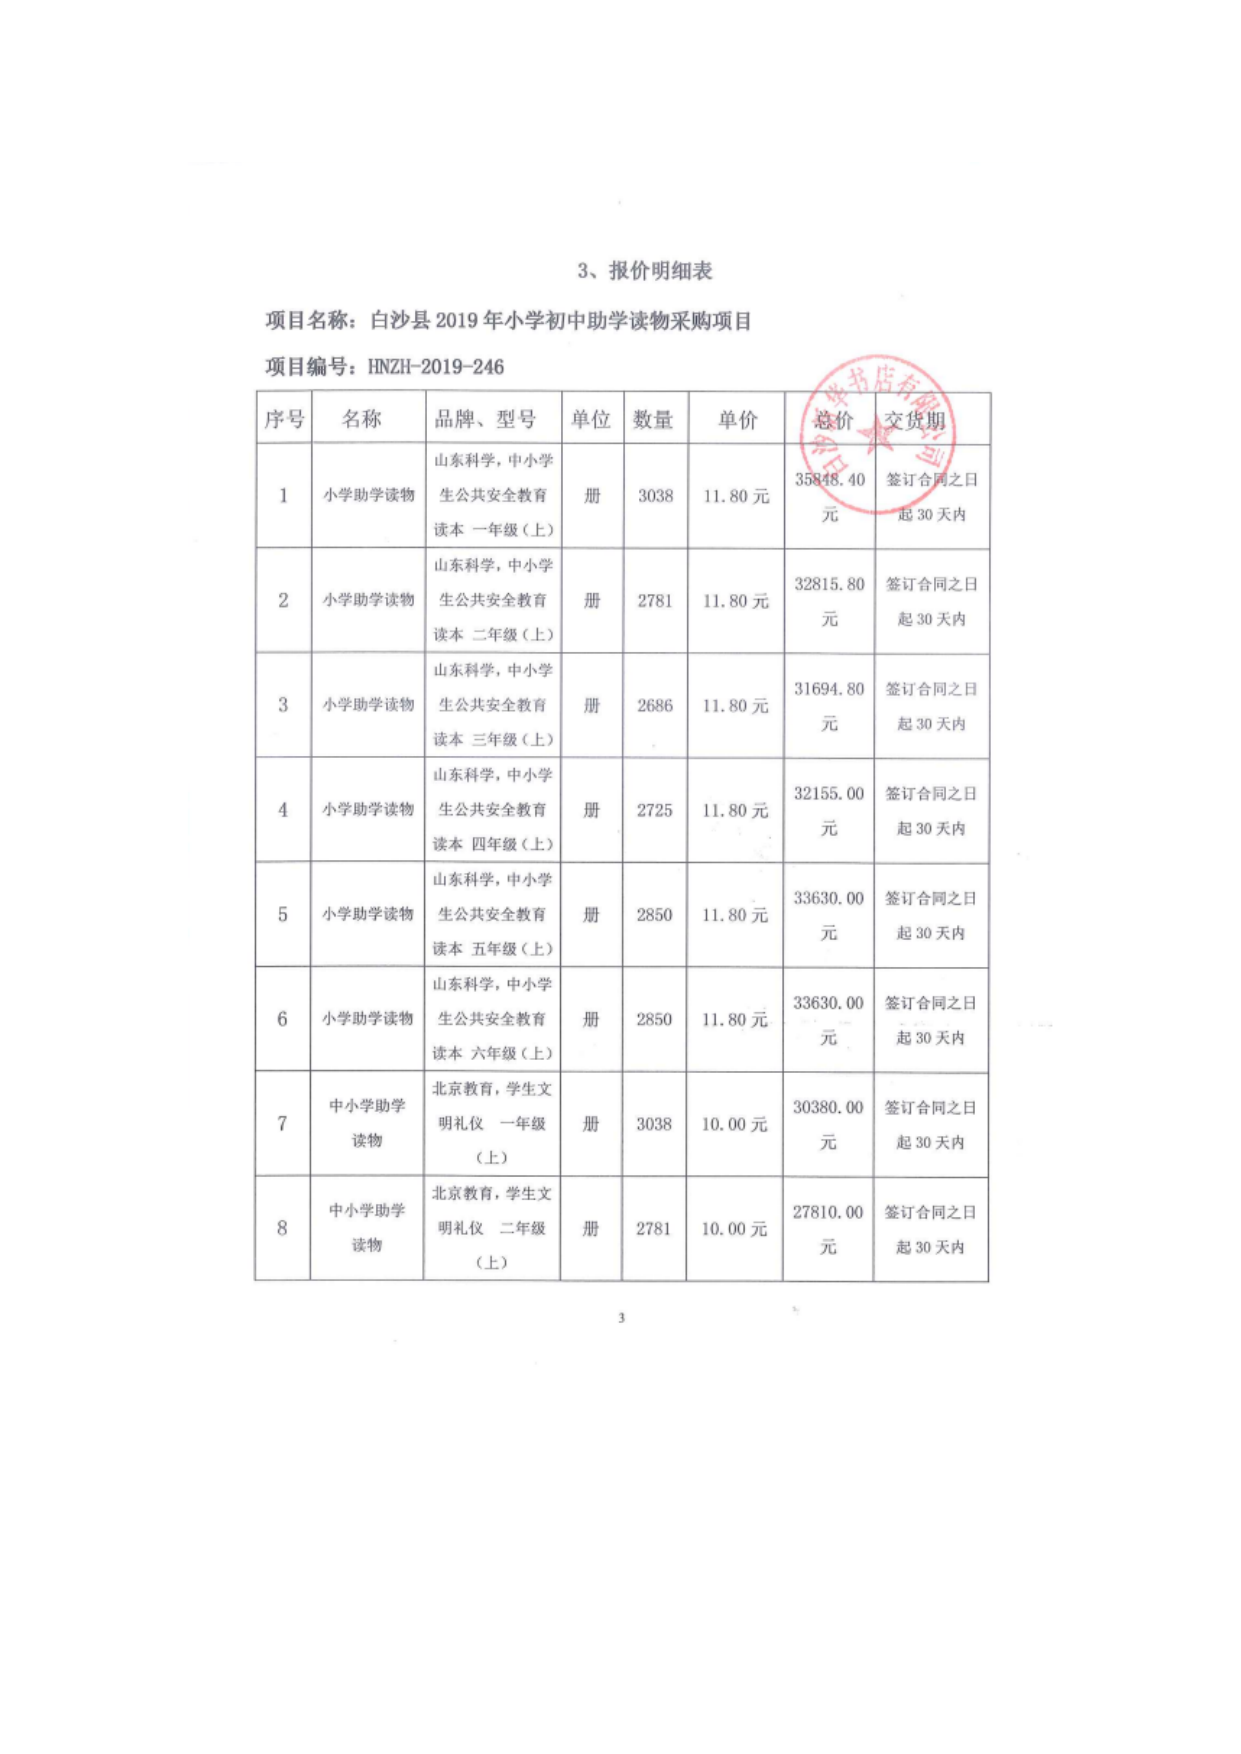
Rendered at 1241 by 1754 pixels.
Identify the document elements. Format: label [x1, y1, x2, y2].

picture [187, 162, 1053, 1388]
